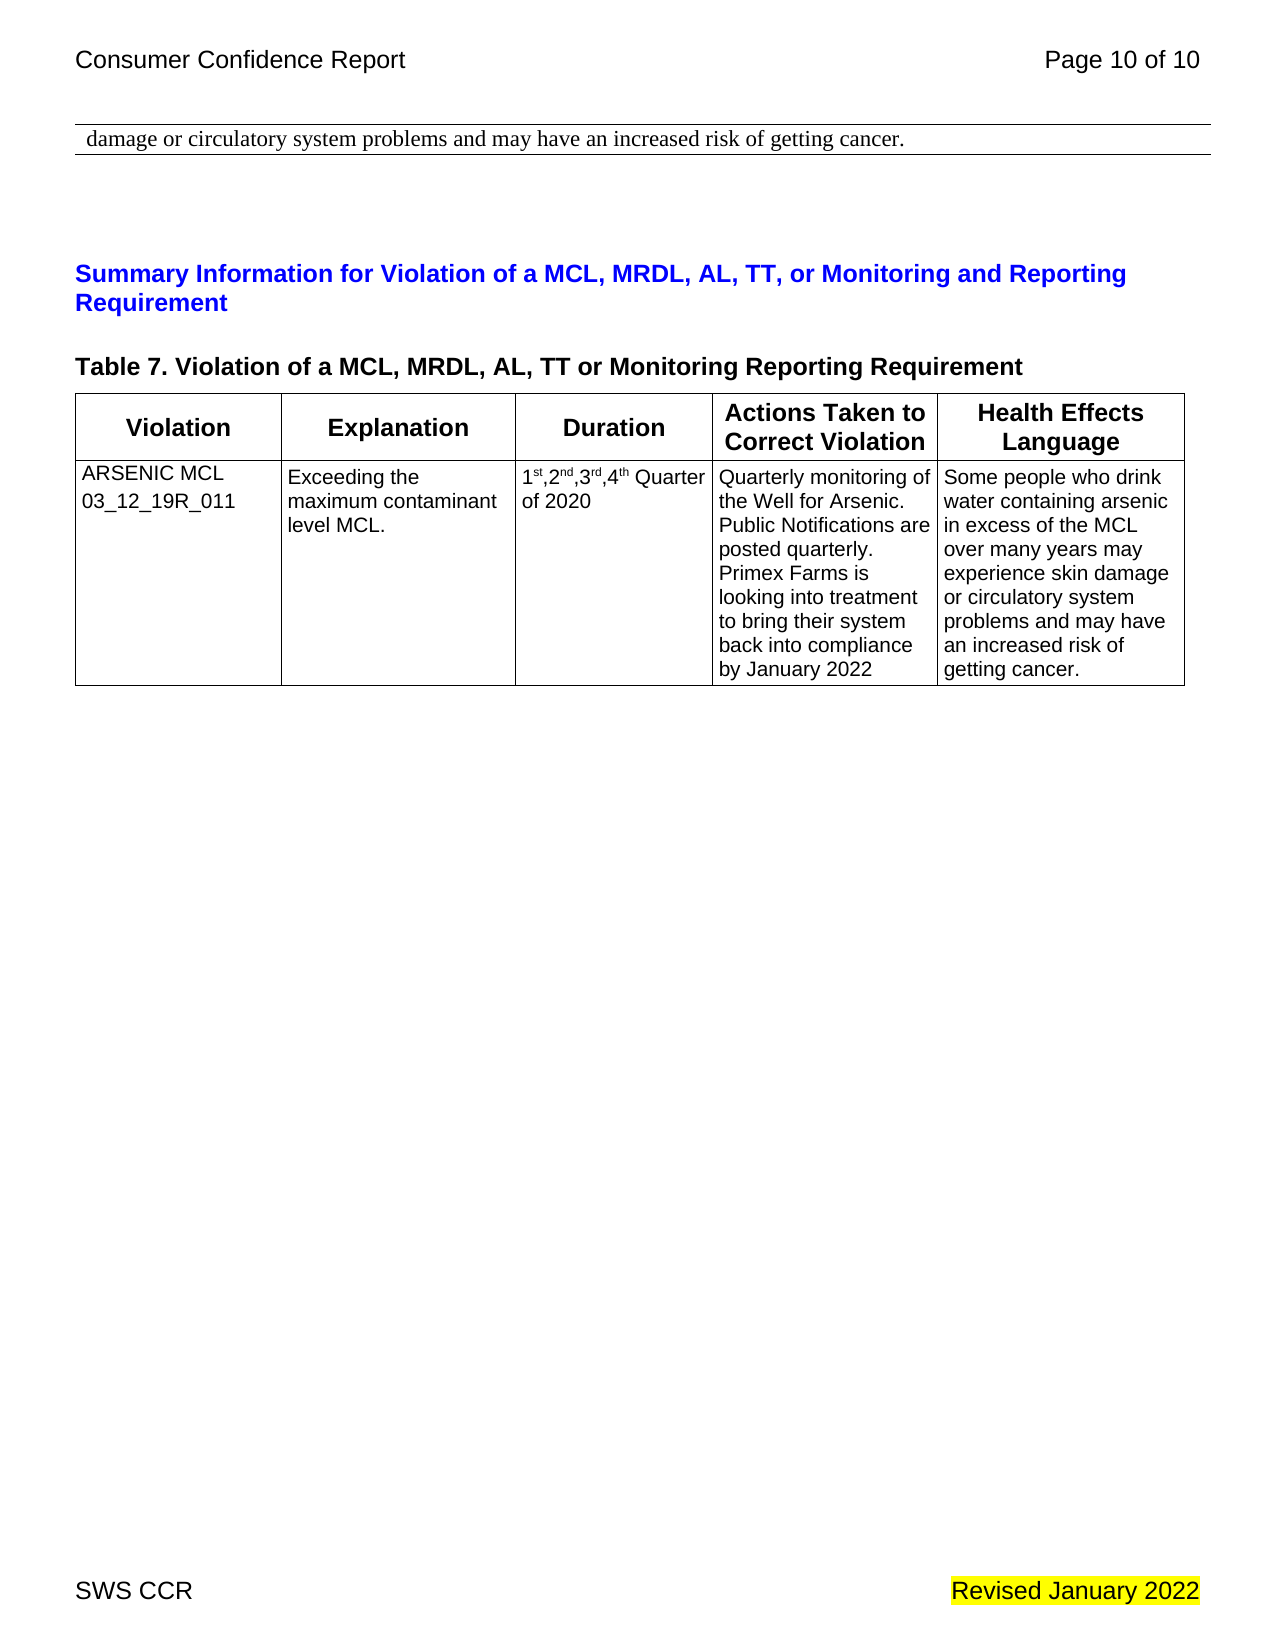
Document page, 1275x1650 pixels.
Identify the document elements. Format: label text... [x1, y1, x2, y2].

text Table 7. Violation of a MCL, MRDL, AL, TT or Monitoring Reporting Requirement [75, 352, 1200, 380]
table_cell Quarterly monitoring of the Well for Arsenic. Public Notifications are posted quarterly. Primex Farms is looking into treatment to bring their system back into compliance by January 2022 [713, 461, 937, 685]
table_header Violation [76, 394, 281, 460]
table_cell Some people who drink water containing arsenic in excess of the MCL over many years may experience skin damage or circulatory system problems and may have an increased risk of getting cancer. [938, 461, 1184, 685]
table_cell 1st,2nd,3rd,4th Quarter of 2020 [516, 461, 712, 685]
subtitle Summary Information for Violation of a MCL, MRDL, AL, TT, or Monitoring and Reporting Requirement [75, 259, 1200, 316]
table_header Explanation [282, 394, 515, 460]
table_cell damage or circulatory system problems and may have an increased risk of getting cancer. [75, 125, 1211, 154]
table_cell ARSENIC MCL 03_12_19R_011 [76, 461, 281, 685]
table_header Actions Taken to Correct Violation [713, 394, 937, 460]
table_header Duration [516, 394, 712, 460]
table_header Health Effects Language [938, 394, 1184, 460]
table_cell Exceeding the maximum contaminant level MCL. [282, 461, 515, 685]
